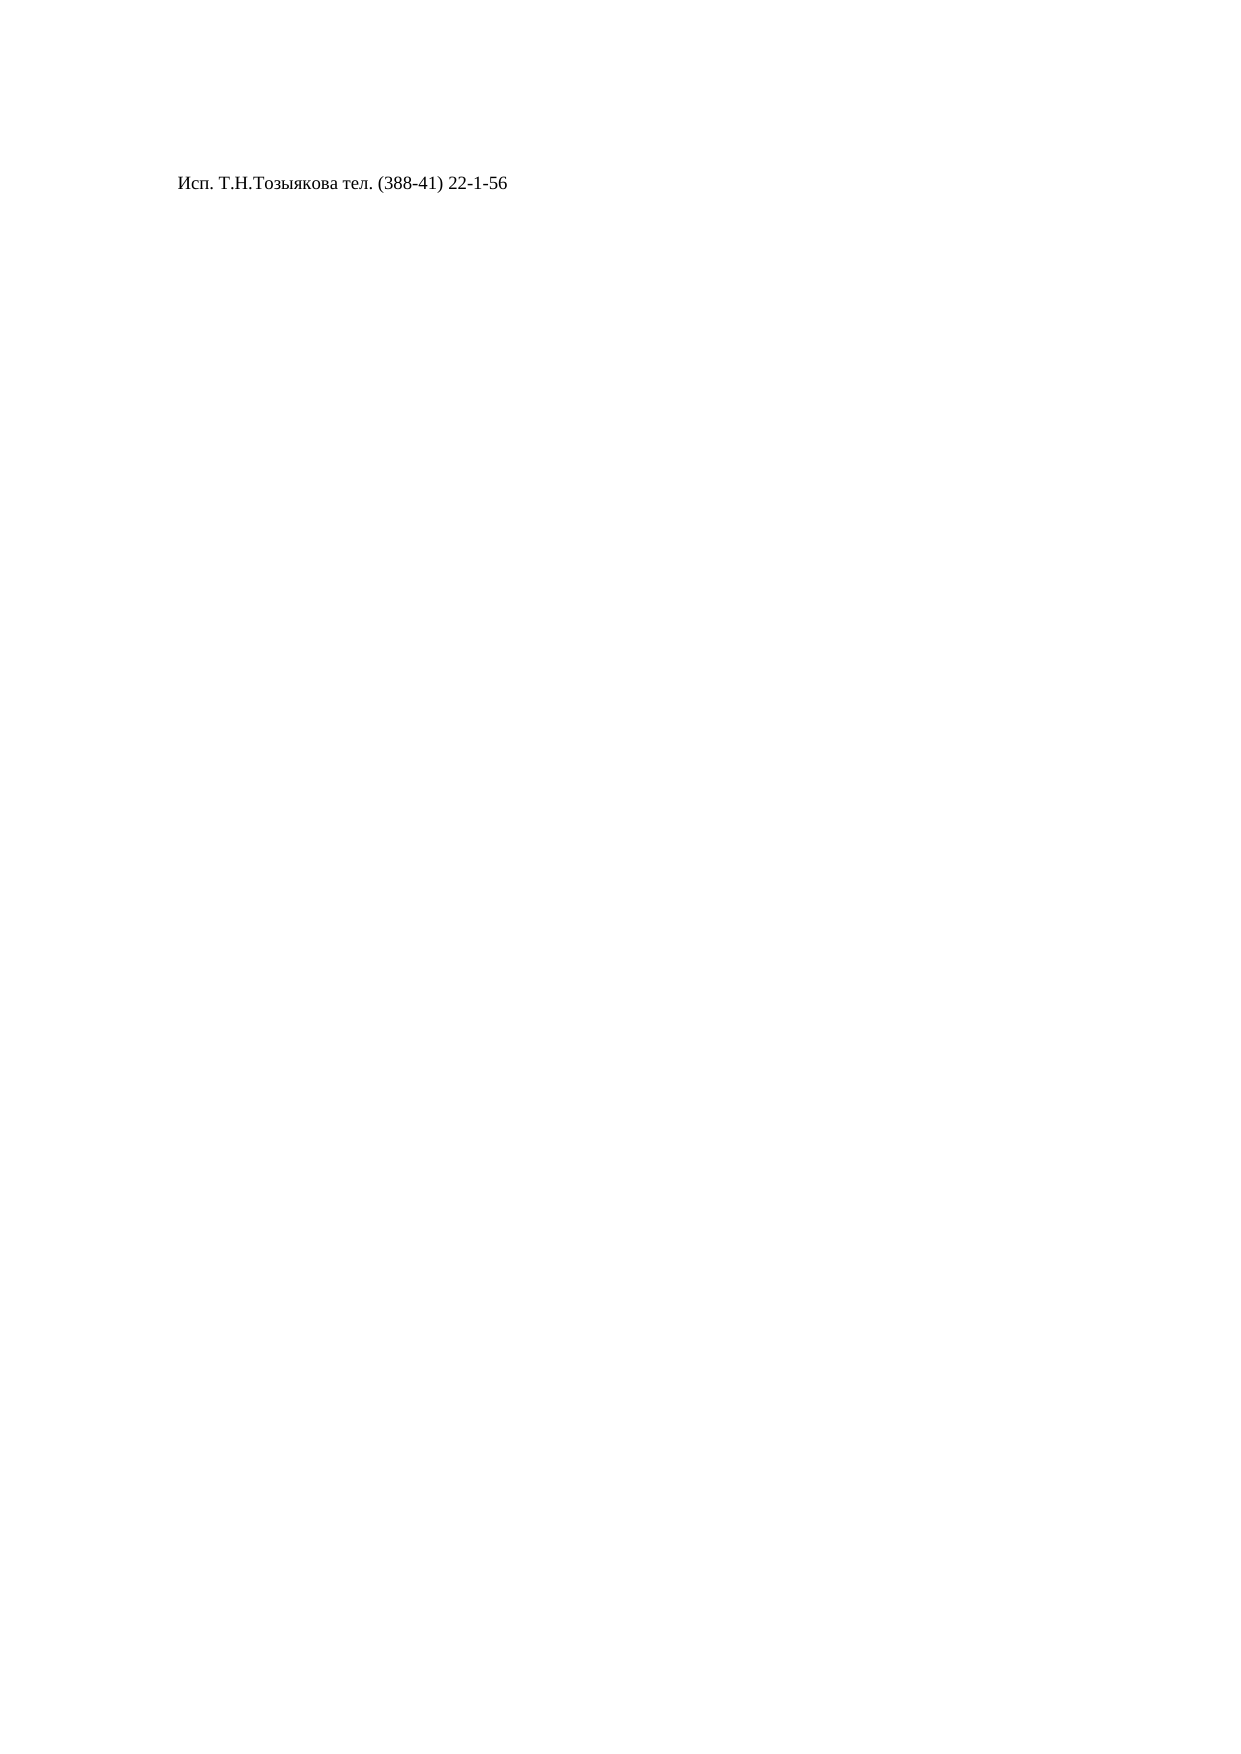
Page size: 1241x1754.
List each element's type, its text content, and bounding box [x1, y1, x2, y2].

text Исп. Т.Н.Тозыякова тел. (388-41) 22-1-56 [177, 172, 1152, 193]
